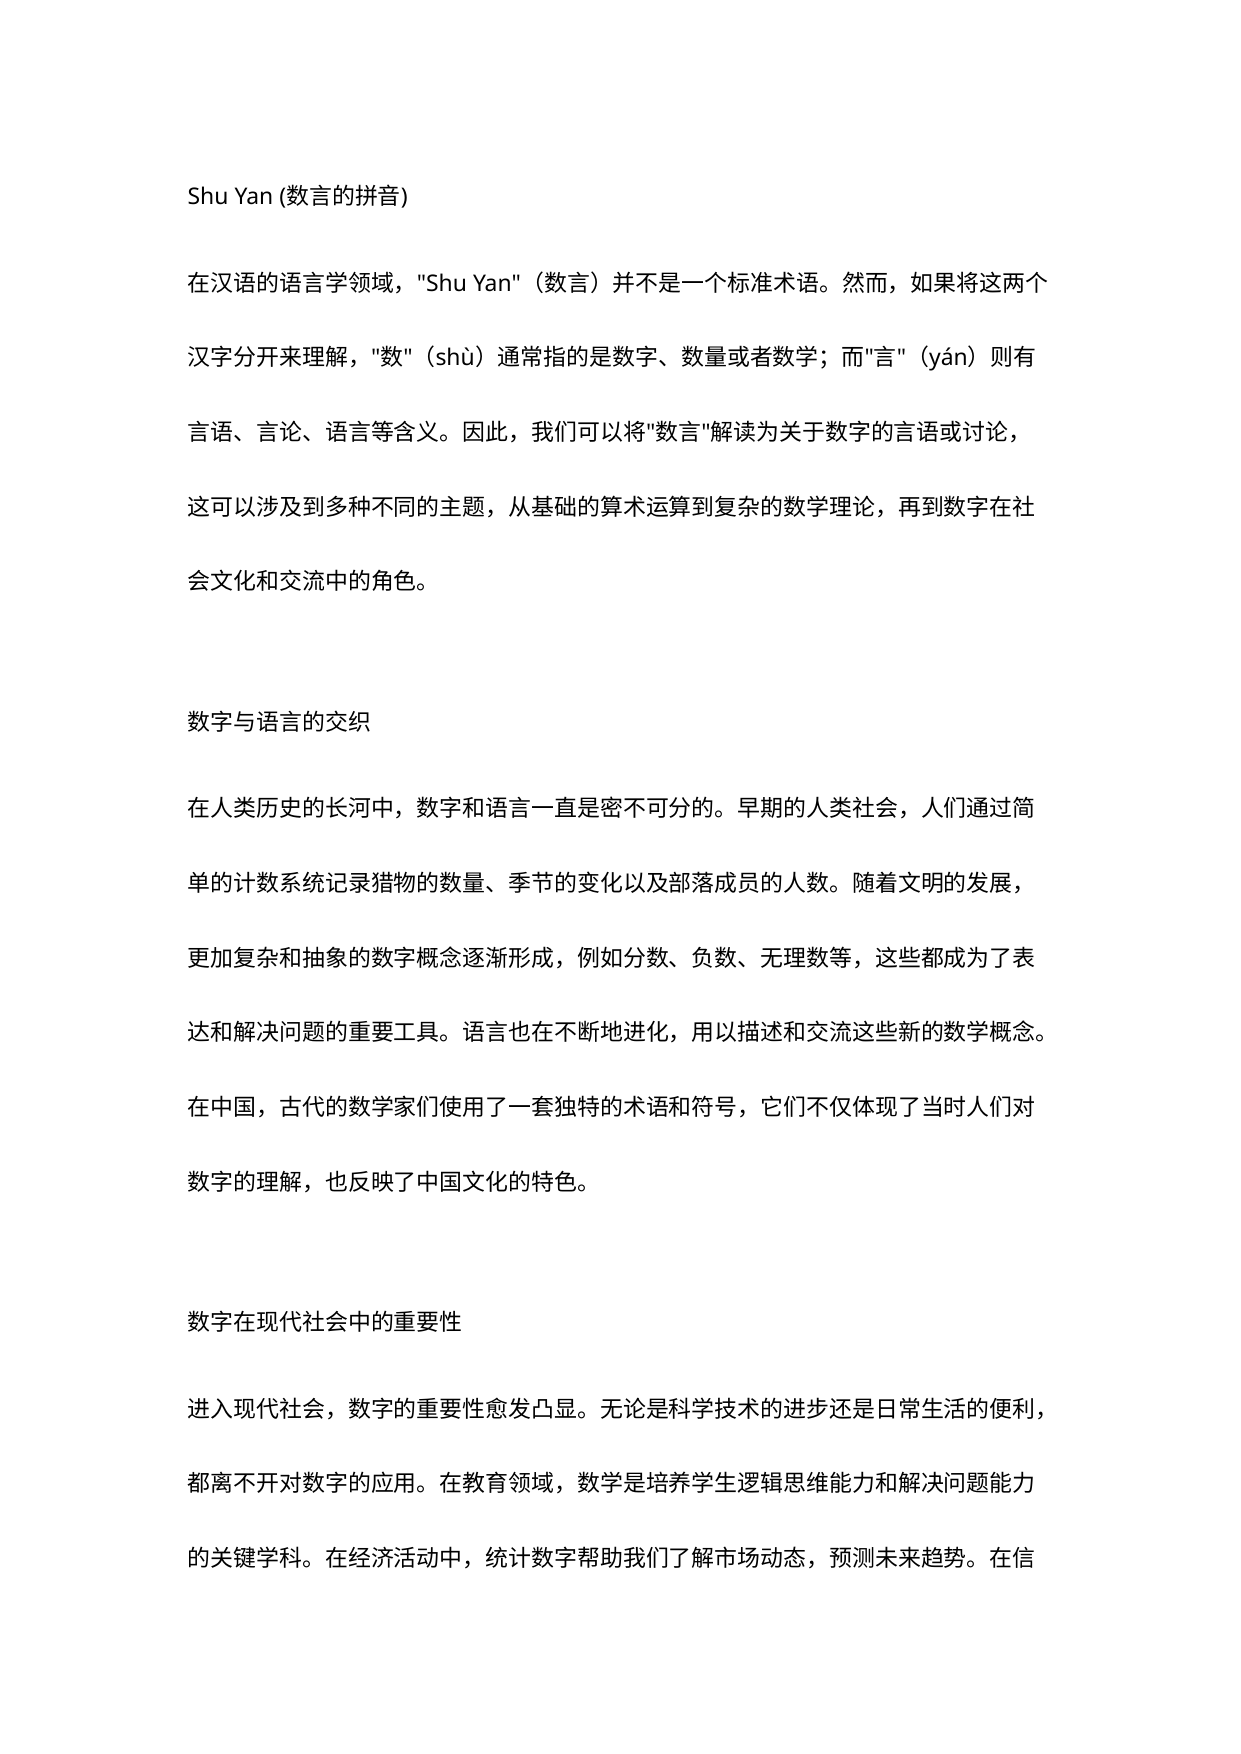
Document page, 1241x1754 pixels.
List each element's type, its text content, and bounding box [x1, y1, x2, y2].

text 数字在现代社会中的重要性 [187, 1288, 1053, 1353]
text Shu Yan (数言的拼音) [187, 162, 1053, 227]
text 在人类历史的长河中，数字和语言一直是密不可分的。早期的人类社会，人们通过简单的计数系统记录猎物的数量、季节的变化以及部落成员的人数。随着文明的发展，更加复杂和抽象的数字概念逐渐形成，例如分数、负数、无理数等，这些都成为了表达和解决问题的重要工具。语言也在不断地进化，用以描述和交流这些新的数学概念。在中国，古代的数学家们使用了一套独特的术语和符号，它们不仅体现了当时人们对数字的理解，也反映了中国文化的特色。 [187, 774, 1053, 1213]
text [187, 1375, 1053, 1589]
text 在汉语的语言学领域，"Shu Yan"（数言）并不是一个标准术语。然而，如果将这两个汉字分开来理解，"数"（shù）通常指的是数字、数量或者数学；而"言"（yán）则有言语、言论、语言等含义。因此，我们可以将"数言"解读为关于数字的言语或讨论，这可以涉及到多种不同的主题，从基础的算术运算到复杂的数学理论，再到数字在社会文化和交流中的角色。 [187, 249, 1053, 612]
text 数字与语言的交织 [187, 688, 1053, 753]
